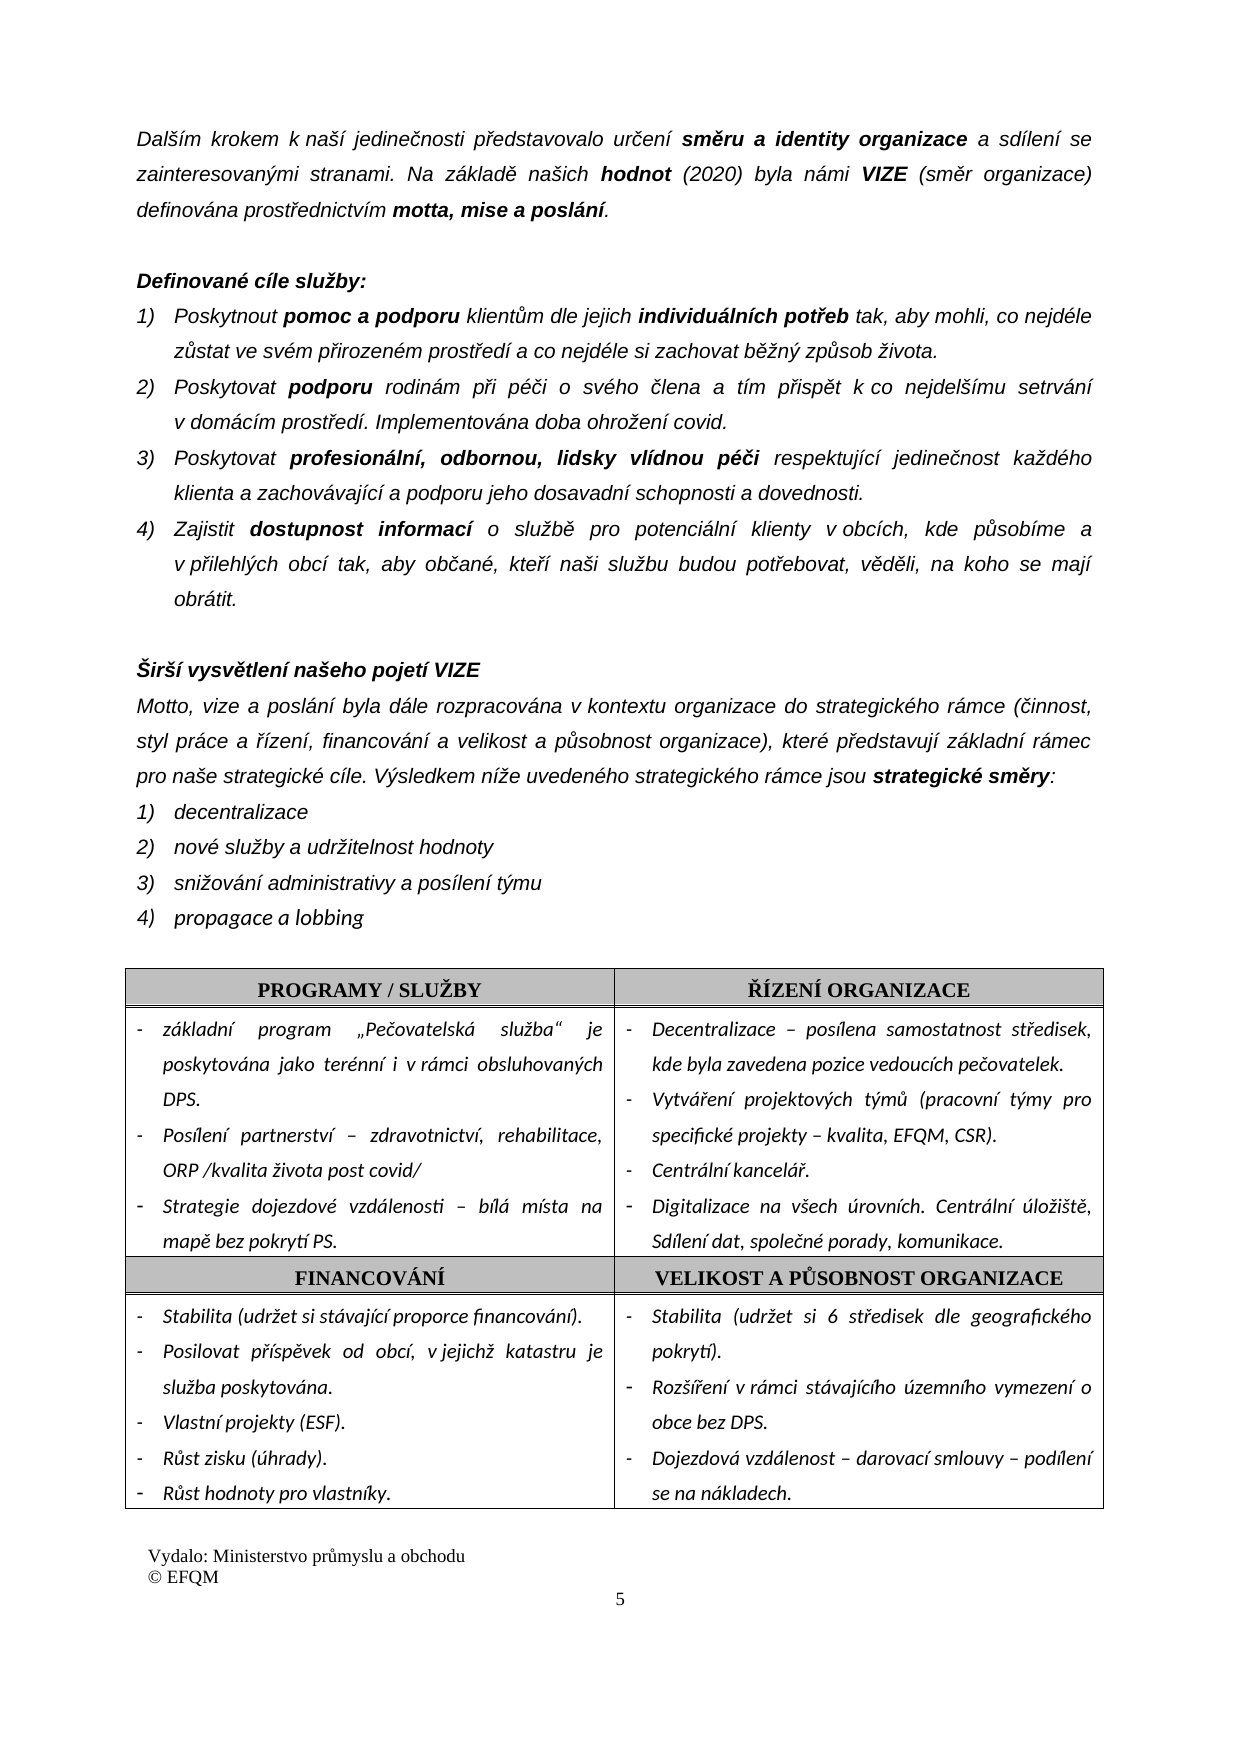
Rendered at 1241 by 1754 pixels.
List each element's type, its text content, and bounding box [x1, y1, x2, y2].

list Poskytovat podporu rodinám při péči o svého člena a tím přispět k co nejdelšímu setrvání v domácím prostředí. Implementována doba ohrožení covid. [136, 366, 1092, 437]
table_cell FINANCOVÁNÍ [126, 1257, 614, 1292]
list Poskytnout pomoc a podporu klientům dle jejich individuálních potřeb tak, aby mohli, co nejdéle zůstat ve svém přirozeném prostředí a co nejdéle si zachovat běžný způsob života. [136, 295, 1092, 366]
table_header ŘÍZENÍ ORGANIZACE [615, 969, 1103, 1004]
list propagace a lobbing [136, 897, 1092, 933]
table_cell základní program „Pečovatelská služba“ je poskytována jako terénní i v rámci obsluhovaných DPS. Posílení partnerství – zdravotnictví, rehabilitace, ORP /kvalita života post covid/ Strategie dojezdové vzdálenosti – bílá místa na mapě bez pokrytí PS. [126, 1008, 614, 1256]
list nové služby a udržitelnost hodnoty [136, 826, 1092, 862]
list snižování administrativy a posílení týmu [136, 862, 1092, 897]
text Motto, vize a poslání byla dále rozpracována v kontextu organizace do strategického rámce (činnost, styl práce a řízení, financování a velikost a působnost organizace), které představují základní rámec pro naše strategické cíle. Výsledkem níže uvedeného strategického rámce jsou strategické směry: [136, 685, 1092, 791]
list decentralizace [136, 791, 1092, 826]
table_cell Stabilita (udržet si 6 středisek dle geografického pokrytí). Rozšíření v rámci stávajícího územního vymezení o obce bez DPS. Dojezdová vzdálenost – darovací smlouvy – podílení se na nákladech. [615, 1295, 1103, 1508]
table_cell Stabilita (udržet si stávající proporce financování). Posilovat příspěvek od obcí, v jejichž katastru je služba poskytována. Vlastní projekty (ESF). Růst zisku (úhrady). Růst hodnoty pro vlastníky. [126, 1295, 614, 1508]
table_cell VELIKOST A PŮSOBNOST ORGANIZACE [615, 1257, 1103, 1292]
table_cell Decentralizace – posílena samostatnost středisek, kde byla zavedena pozice vedoucích pečovatelek. Vytváření projektových týmů (pracovní týmy pro specifické projekty – kvalita, EFQM, CSR). Centrální kancelář. Digitalizace na všech úrovních. Centrální úložiště, Sdílení dat, společné porady, komunikace. [615, 1008, 1103, 1256]
list Poskytovat profesionální, odbornou, lidsky vlídnou péči respektující jedinečnost každého klienta a zachovávající a podporu jeho dosavadní schopnosti a dovednosti. [136, 437, 1092, 508]
text Definované cíle služby: [136, 260, 1092, 295]
list Zajistit dostupnost informací o službě pro potenciální klienty v obcích, kde působíme a v přilehlých obcí tak, aby občané, kteří naši službu budou potřebovat, věděli, na koho se mají obrátit. [136, 508, 1092, 614]
text Dalším krokem k naší jedinečnosti představovalo určení směru a identity organizace a sdílení se zainteresovanými stranami. Na základě našich hodnot (2020) byla námi VIZE (směr organizace) definována prostřednictvím motta, mise a poslání. [136, 118, 1092, 224]
table_header PROGRAMY / SLUŽBY [126, 969, 614, 1004]
text Širší vysvětlení našeho pojetí VIZE [136, 649, 1092, 685]
